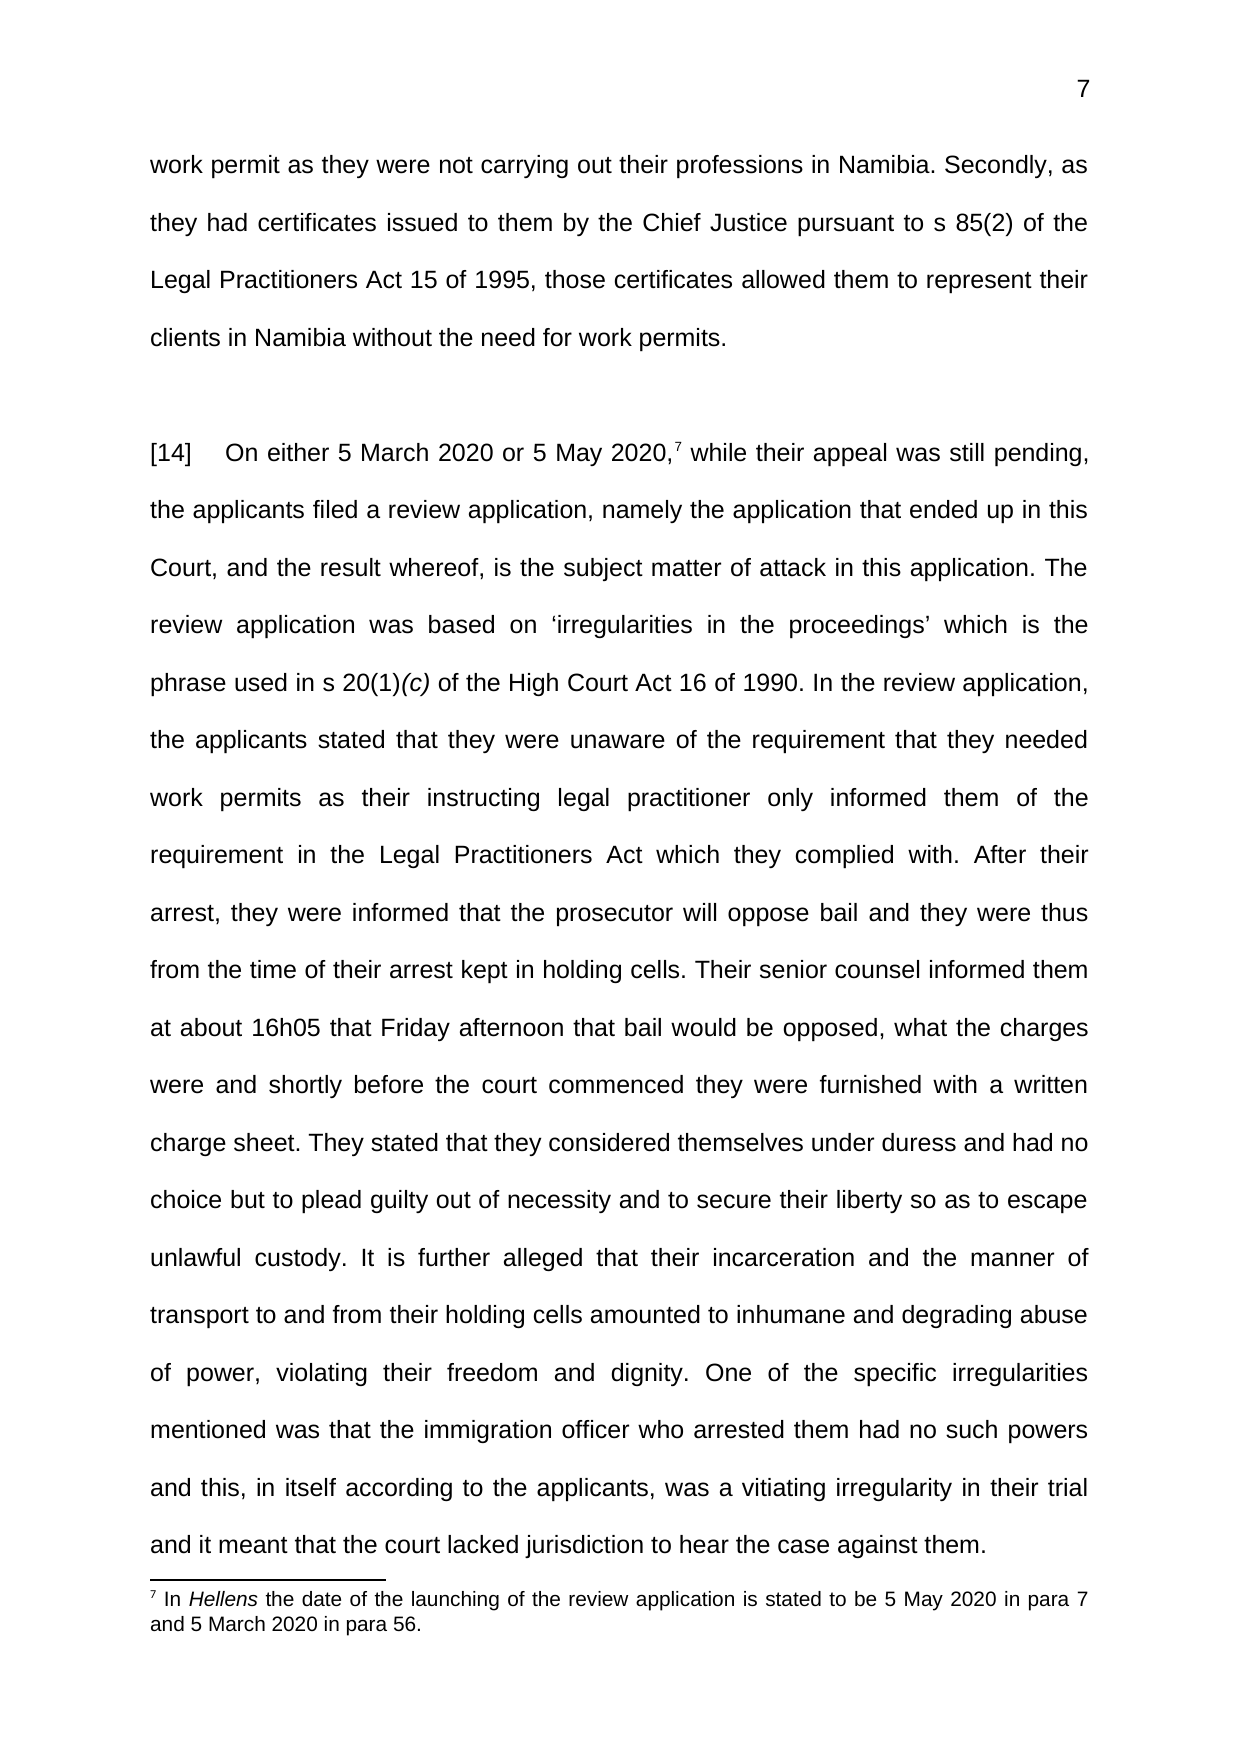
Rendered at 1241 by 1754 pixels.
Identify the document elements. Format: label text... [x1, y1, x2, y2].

list On either 5 March 2020 or 5 May 2020, while their appeal was still pending, the applicants filed a review application, namely the application that ended up in this Court, and the result whereof, is the subject matter of attack in this application. The review application was based on ‘irregularities in the proceedings’ which is the phrase used in s 20(1)(c) of the High Court Act 16 of 1990. In the review application, the applicants stated that they were unaware of the requirement that they needed work permits as their instructing legal practitioner only informed them of the requirement in the Legal Practitioners Act which they complied with. After their arrest, they were informed that the prosecutor will oppose bail and they were thus from the time of their arrest kept in holding cells. Their senior counsel informed them at about 16h05 that Friday afternoon that bail would be opposed, what the charges were and shortly before the court commenced they were furnished with a written charge sheet. They stated that they considered themselves under duress and had no choice but to plead guilty out of necessity and to secure their liberty so as to escape unlawful custody. It is further alleged that their incarceration and the manner of transport to and from their holding cells amounted to inhumane and degrading abuse of power, violating their freedom and dignity. One of the specific irregularities mentioned was that the immigration officer who arrested them had no such powers and this, in itself according to the applicants, was a vitiating irregularity in their trial and it meant that the court lacked jurisdiction to hear the case against them. [150, 437, 1090, 1559]
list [150, 150, 1090, 351]
